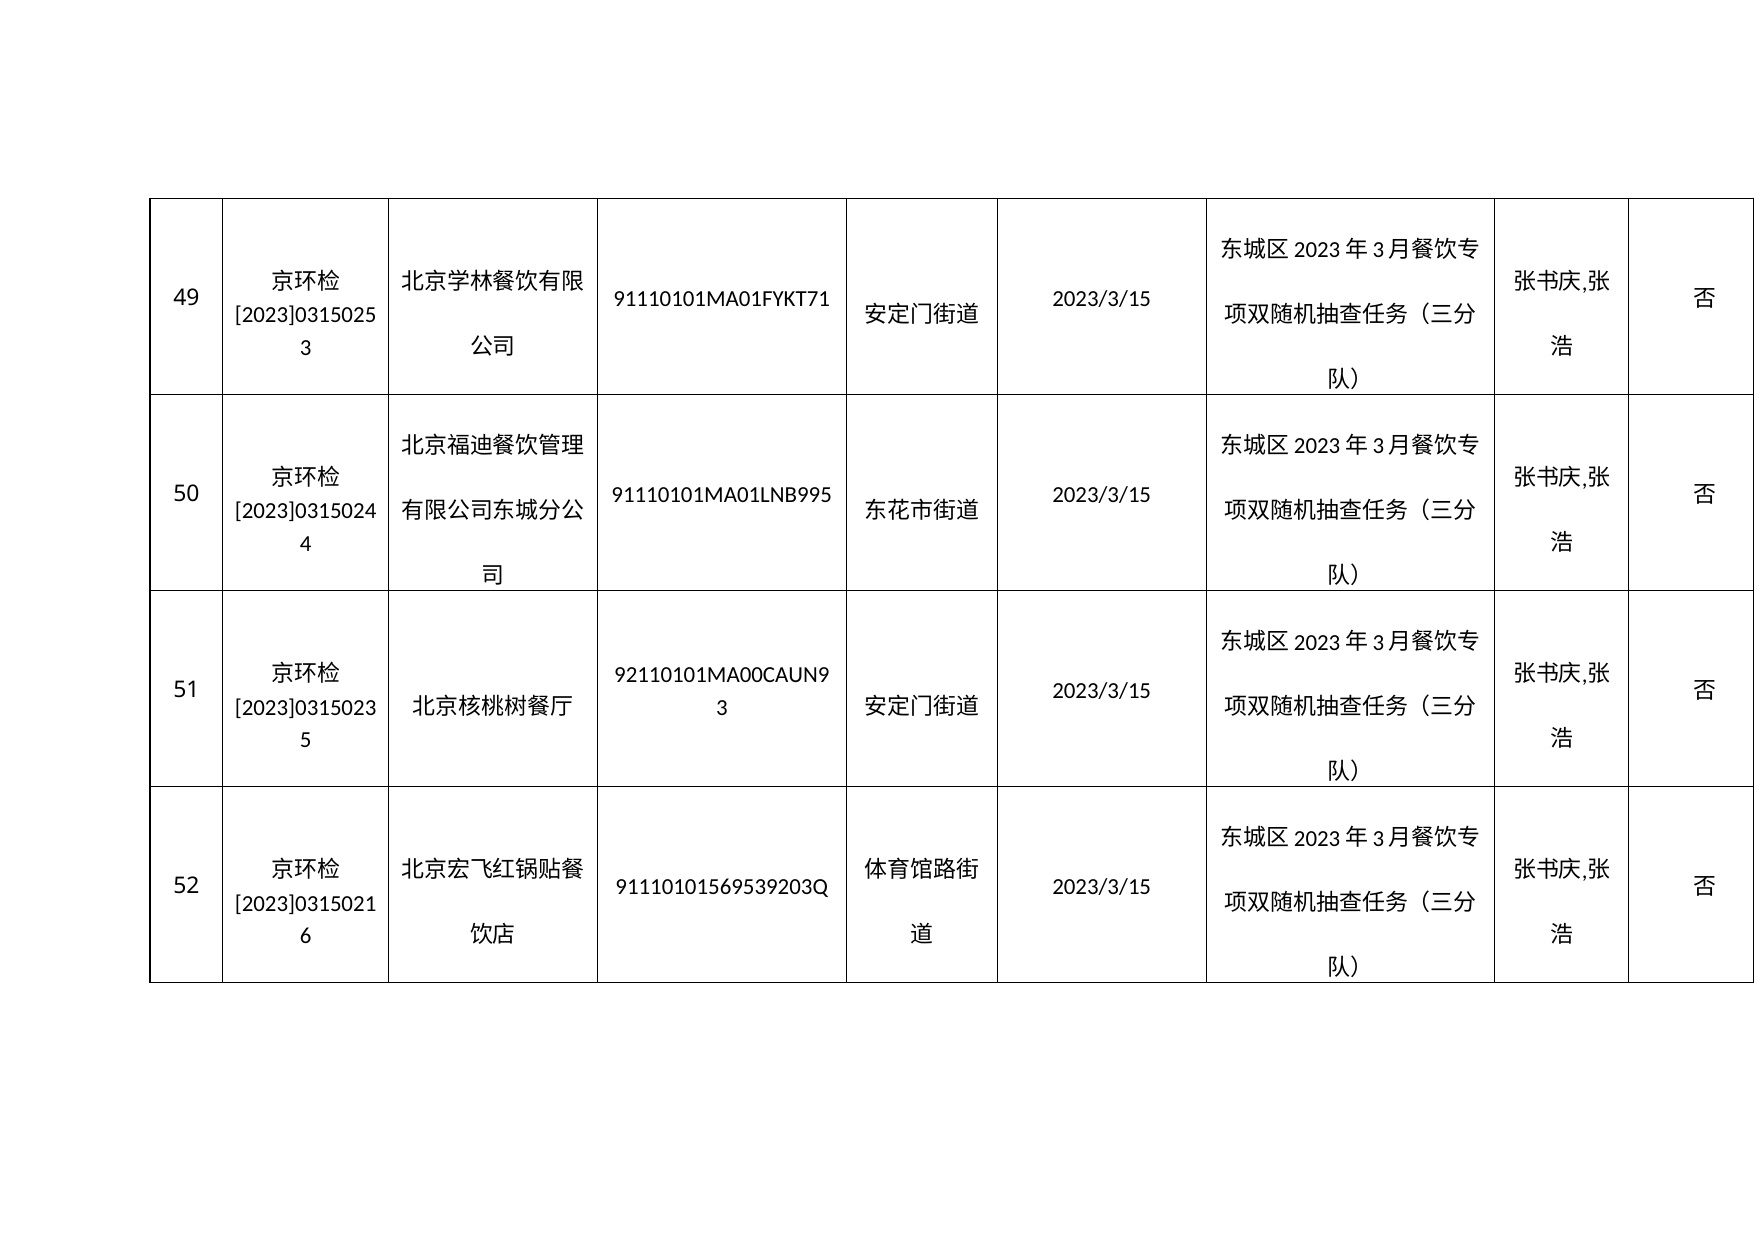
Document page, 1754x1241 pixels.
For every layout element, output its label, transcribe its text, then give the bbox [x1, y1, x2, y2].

table_cell 2023/3/15 [998, 199, 1206, 394]
table_cell 北京福迪餐饮管理有限公司东城分公司 [389, 395, 597, 590]
table_cell 91110101569539203Q [598, 787, 846, 982]
table_cell 北京学林餐饮有限公司 [389, 199, 597, 394]
table_cell 安定门街道 [847, 591, 997, 786]
table_cell 东城区2023年3月餐饮专项双随机抽查任务（三分队） [1207, 591, 1494, 786]
table_cell 否 [1629, 199, 1753, 394]
table_cell 否 [1629, 591, 1753, 786]
table_cell 91110101MA01LNB995 [598, 395, 846, 590]
table_cell 京环检[2023]03150235 [223, 591, 388, 786]
table_cell 京环检[2023]03150216 [223, 787, 388, 982]
table_cell 2023/3/15 [998, 787, 1206, 982]
table_cell 京环检[2023]03150253 [223, 199, 388, 394]
table_cell 91110101MA01FYKT71 [598, 199, 846, 394]
table_cell 49 [151, 199, 222, 394]
table_cell 东花市街道 [847, 395, 997, 590]
table_cell 50 [151, 395, 222, 590]
table_cell 否 [1629, 395, 1753, 590]
table_cell 张书庆,张浩 [1495, 787, 1628, 982]
table_cell 否 [1629, 787, 1753, 982]
table_cell 张书庆,张浩 [1495, 395, 1628, 590]
table_cell 52 [151, 787, 222, 982]
table_cell 东城区2023年3月餐饮专项双随机抽查任务（三分队） [1207, 199, 1494, 394]
table_cell 北京宏飞红锅贴餐饮店 [389, 787, 597, 982]
table_cell 体育馆路街道 [847, 787, 997, 982]
table_cell 张书庆,张浩 [1495, 591, 1628, 786]
table_cell 张书庆,张浩 [1495, 199, 1628, 394]
table_cell 51 [151, 591, 222, 786]
table_cell 安定门街道 [847, 199, 997, 394]
table_cell 2023/3/15 [998, 395, 1206, 590]
table_cell 北京核桃树餐厅 [389, 591, 597, 786]
table_cell 2023/3/15 [998, 591, 1206, 786]
table_cell 京环检[2023]03150244 [223, 395, 388, 590]
table_cell 92110101MA00CAUN93 [598, 591, 846, 786]
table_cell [1207, 787, 1494, 982]
table_cell 东城区2023年3月餐饮专项双随机抽查任务（三分队） [1207, 395, 1494, 590]
